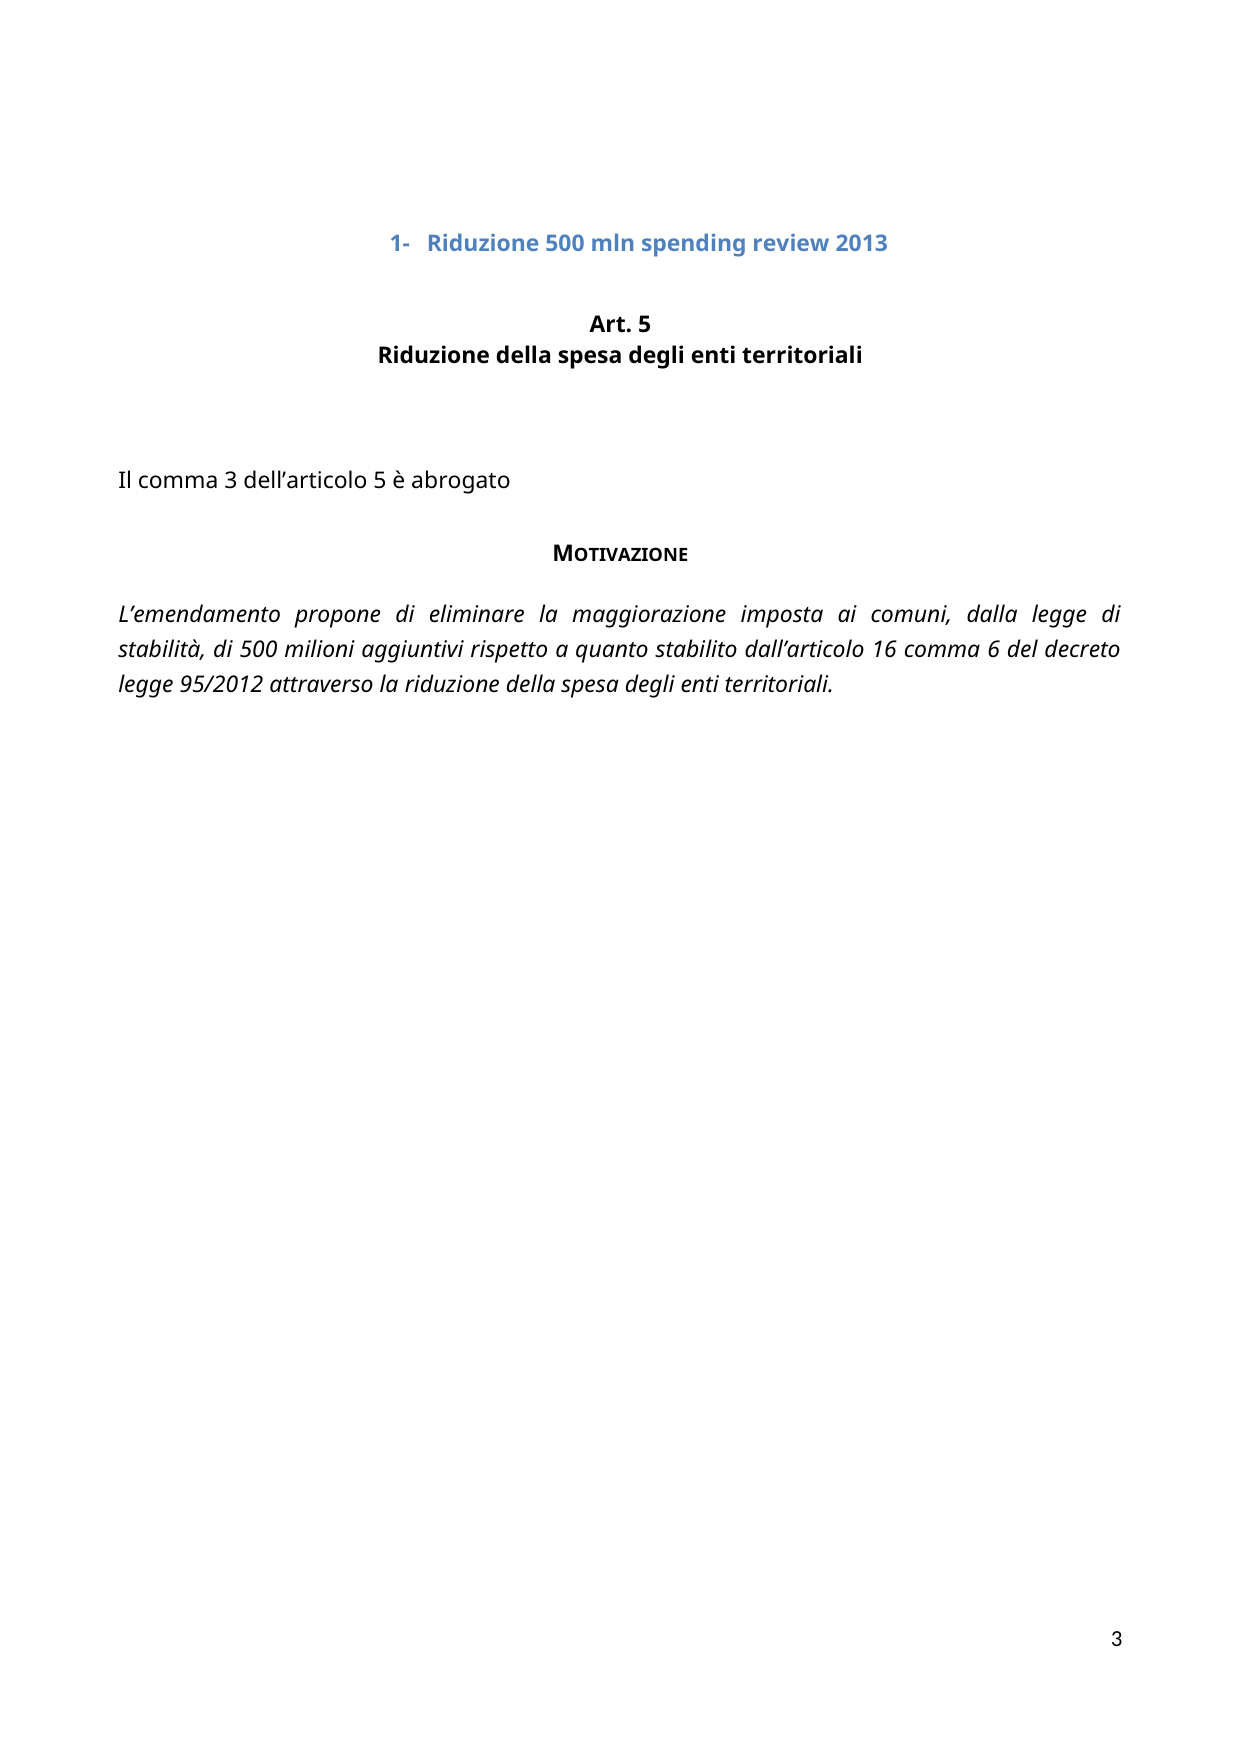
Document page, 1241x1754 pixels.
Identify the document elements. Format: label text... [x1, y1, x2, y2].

text Riduzione della spesa degli enti territoriali [118, 339, 1122, 371]
text L’emendamento propone di eliminare la maggiorazione imposta ai comuni, dalla legge di stabilità, di 500 milioni aggiuntivi rispetto a quanto stabilito dall’articolo 16 comma 6 del decreto legge 95/2012 attraverso la riduzione della spesa degli enti territoriali. [118, 593, 1122, 700]
text Art. 5 [118, 308, 1122, 339]
subtitle Riduzione 500 mln spending review 2013 [155, 223, 1122, 258]
text Il comma 3 dell’articolo 5 è abrogato [118, 460, 1122, 496]
text Motivazione [118, 533, 1122, 568]
